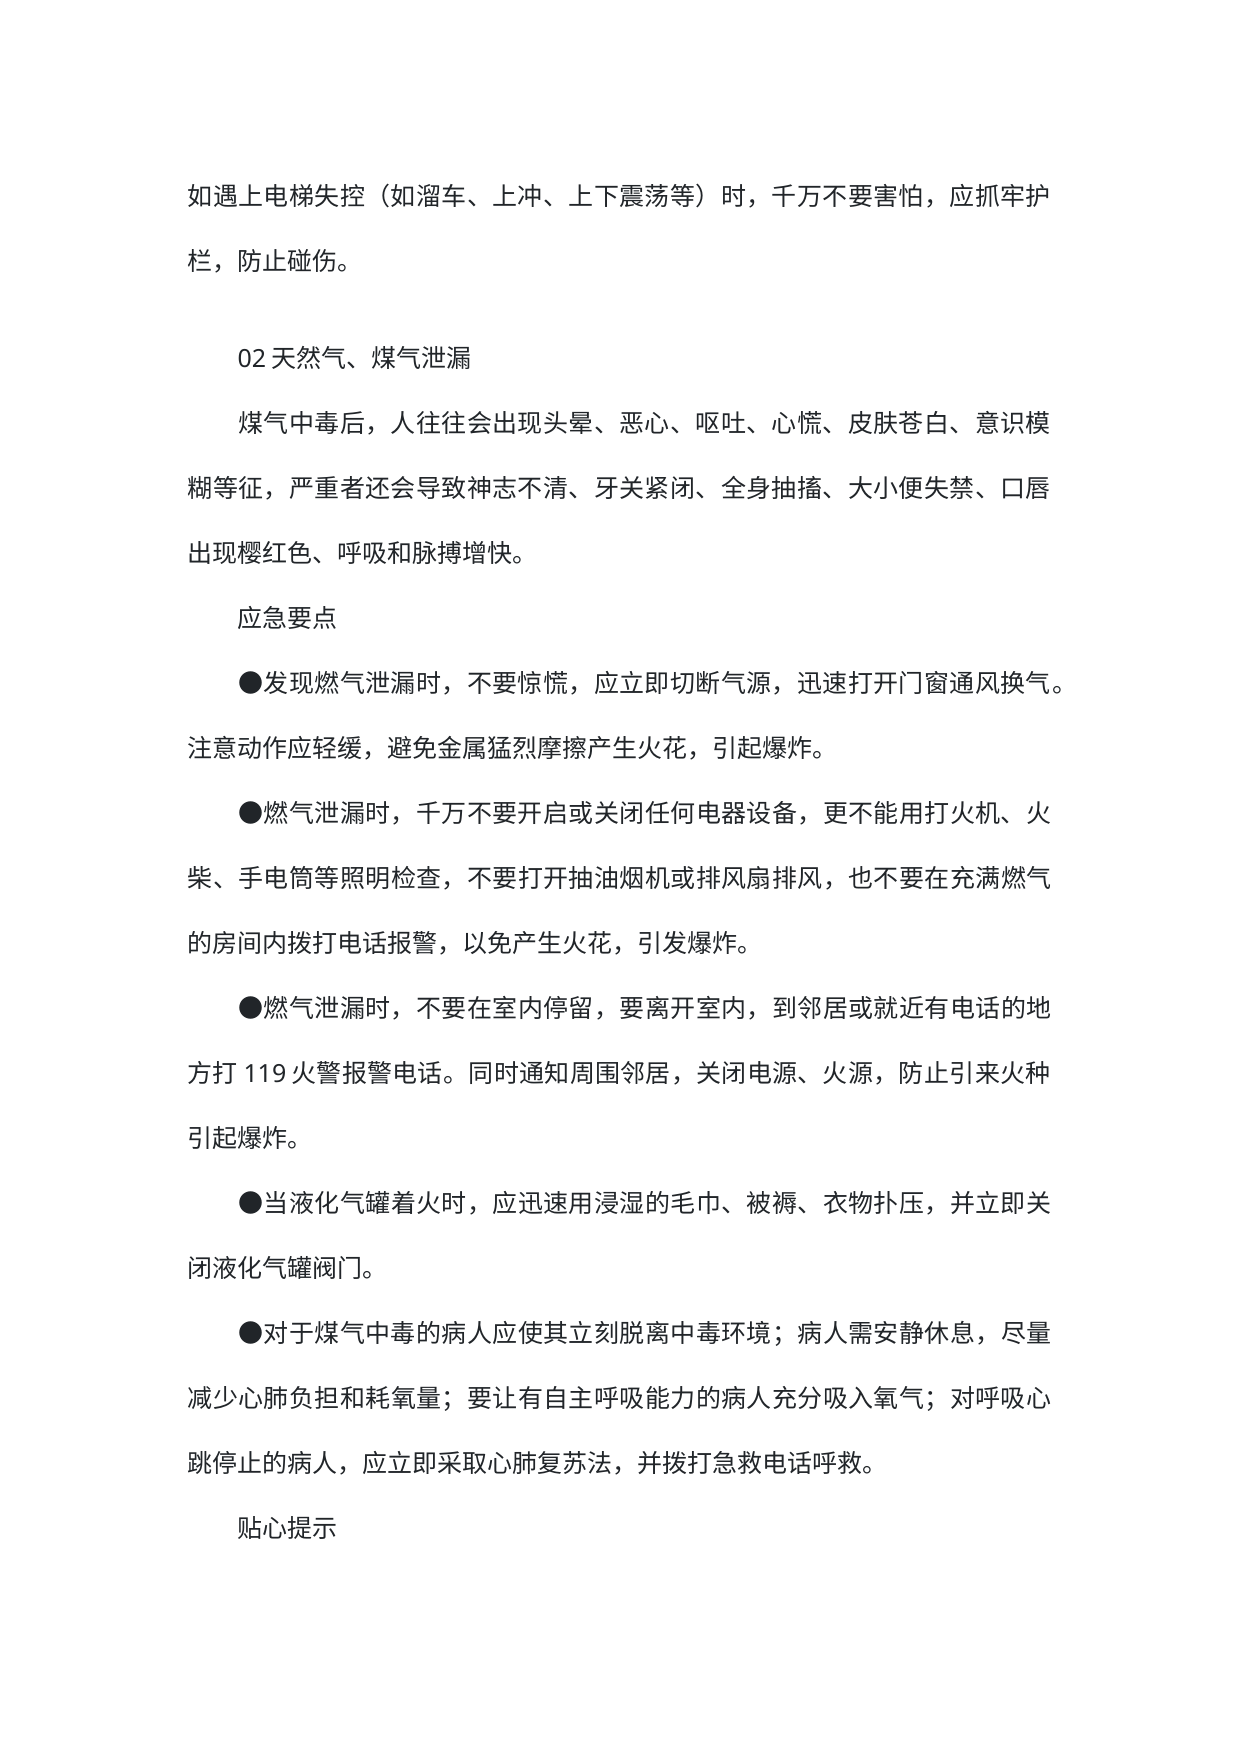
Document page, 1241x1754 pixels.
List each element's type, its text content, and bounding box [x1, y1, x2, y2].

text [187, 162, 1053, 292]
text ●对于煤气中毒的病人应使其立刻脱离中毒环境；病人需安静休息，尽量减少心肺负担和耗氧量；要让有自主呼吸能力的病人充分吸入氧气；对呼吸心跳停止的病人，应立即采取心肺复苏法，并拨打急救电话呼救。 [187, 1299, 1053, 1494]
text ●发现燃气泄漏时，不要惊慌，应立即切断气源，迅速打开门窗通风换气。注意动作应轻缓，避免金属猛烈摩擦产生火花，引起爆炸。 [187, 649, 1053, 779]
text ●燃气泄漏时，不要在室内停留，要离开室内，到邻居或就近有电话的地方打119火警报警电话。同时通知周围邻居，关闭电源、火源，防止引来火种引起爆炸。 [187, 974, 1053, 1169]
text ●燃气泄漏时，千万不要开启或关闭任何电器设备，更不能用打火机、火柴、手电筒等照明检查，不要打开抽油烟机或排风扇排风，也不要在充满燃气的房间内拨打电话报警，以免产生火花，引发爆炸。 [187, 779, 1053, 974]
text 煤气中毒后，人往往会出现头晕、恶心、呕吐、心慌、皮肤苍白、意识模糊等征，严重者还会导致神志不清、牙关紧闭、全身抽搐、大小便失禁、口唇出现樱红色、呼吸和脉搏增快。 [187, 389, 1053, 584]
text 02天然气、煤气泄漏 [187, 324, 1053, 389]
text 应急要点 [187, 584, 1053, 649]
text ●当液化气罐着火时，应迅速用浸湿的毛巾、被褥、衣物扑压，并立即关闭液化气罐阀门。 [187, 1169, 1053, 1299]
text 贴心提示 [187, 1494, 1053, 1559]
